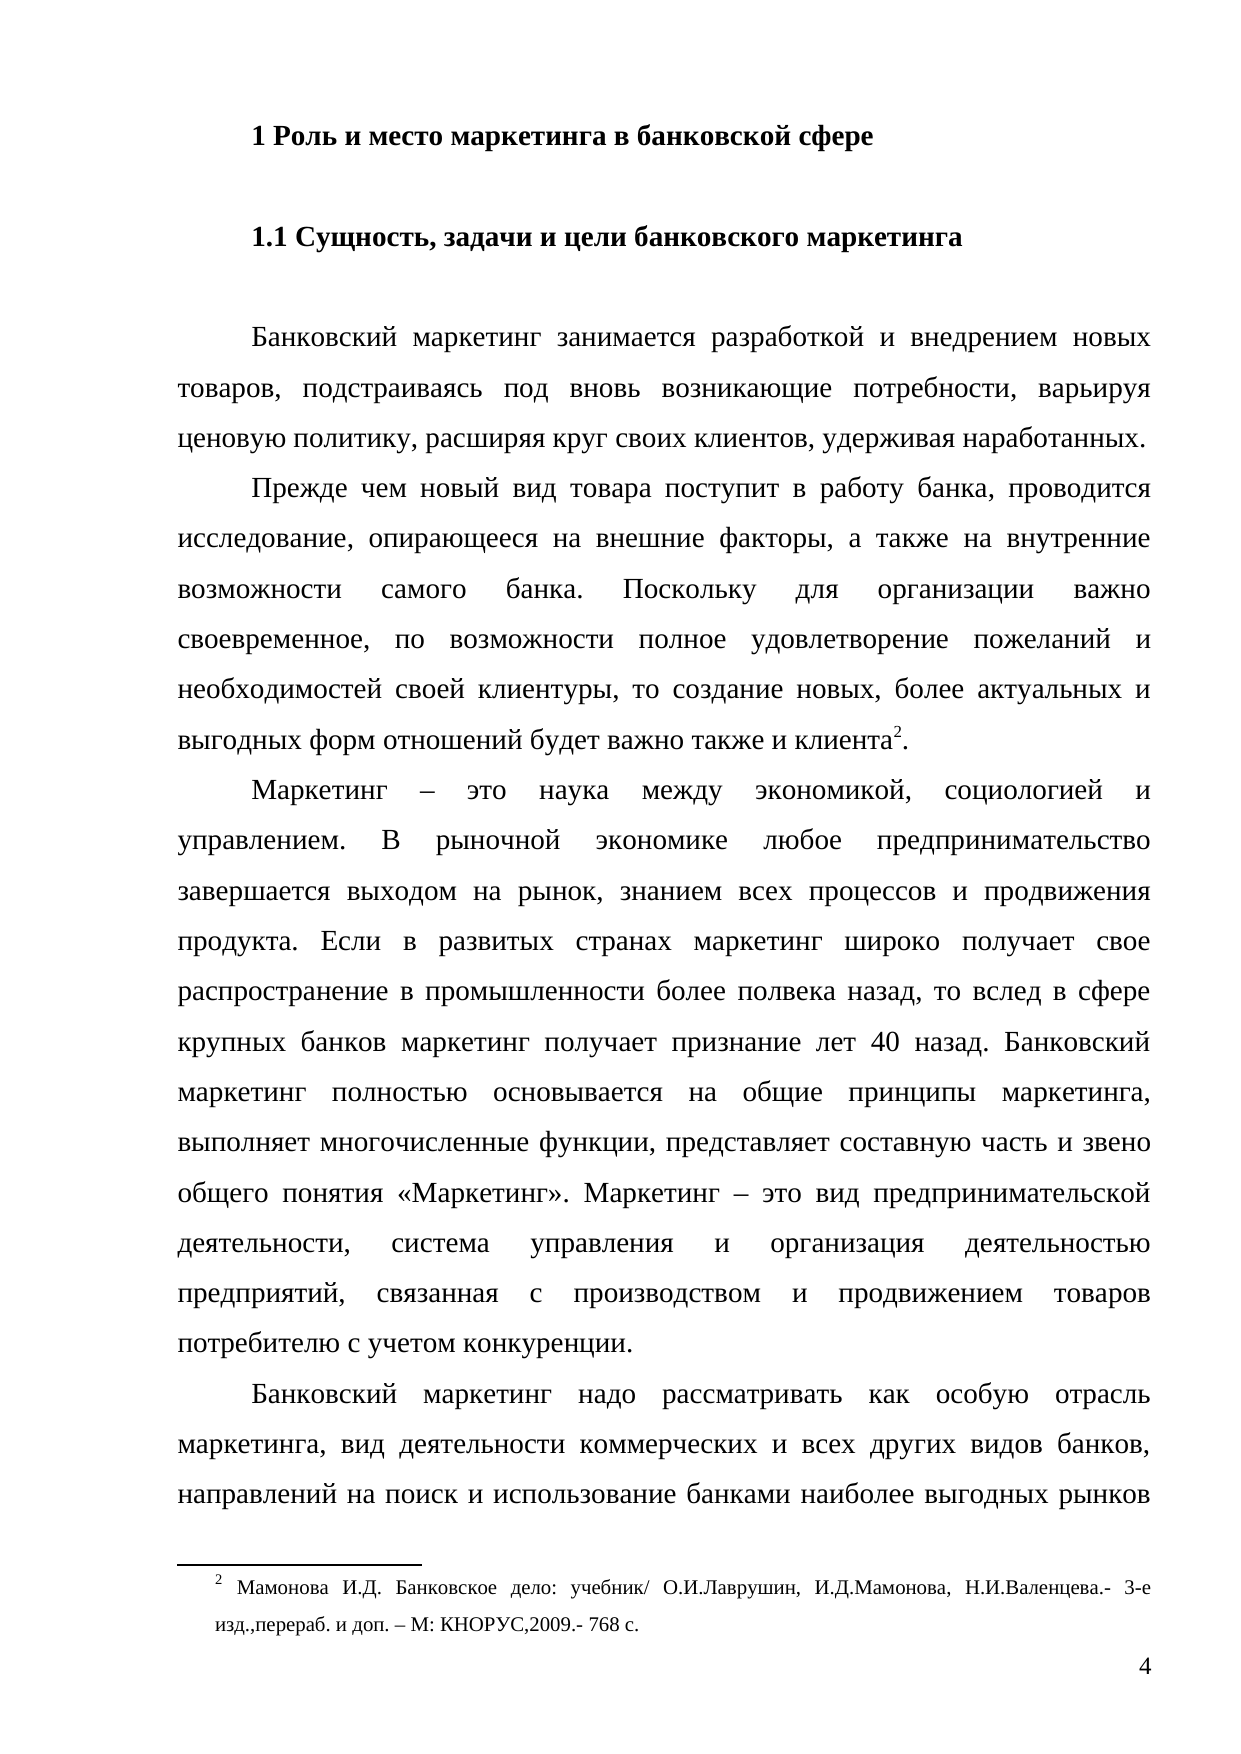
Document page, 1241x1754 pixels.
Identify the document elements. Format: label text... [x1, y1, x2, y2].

text 1.1 Сущность, задачи и цели банковского маркетинга [177, 219, 1152, 252]
text Банковский маркетинг занимается разработкой и внедрением новых товаров, подстраиваясь под вновь возникающие потребности, варьируя ценовую политику, расширяя круг своих клиентов, удерживая наработанных. [177, 319, 1152, 453]
text Маркетинг – это наука между экономикой, социологией и управлением. В рыночной экономике любое предпринимательство завершается выходом на рынок, знанием всех процессов и продвижения продукта. Если в развитых странах маркетинг широко получает свое распространение в промышленности более полвека назад, то вслед в сфере крупных банков маркетинг получает признание лет 40 назад. Банковский маркетинг полностью основывается на общие принципы маркетинга, выполняет многочисленные функции, представляет составную часть и звено общего понятия «Маркетинг». Маркетинг – это вид предпринимательской деятельности, система управления и организация деятельностью предприятий, связанная с производством и продвижением товаров потребителю с учетом конкуренции. [177, 772, 1152, 1359]
text Прежде чем новый вид товара поступит в работу банка, проводится исследование, опирающееся на внешние факторы, а также на внутренние возможности самого банка. Поскольку для организации важно своевременное, по возможности полное удовлетворение пожеланий и необходимостей своей клиентуры, то создание новых, более актуальных и выгодных форм отношений будет важно также и клиента. [177, 470, 1152, 755]
text 1 Роль и место маркетинга в банковской сфере [177, 118, 1152, 152]
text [177, 1376, 1152, 1510]
